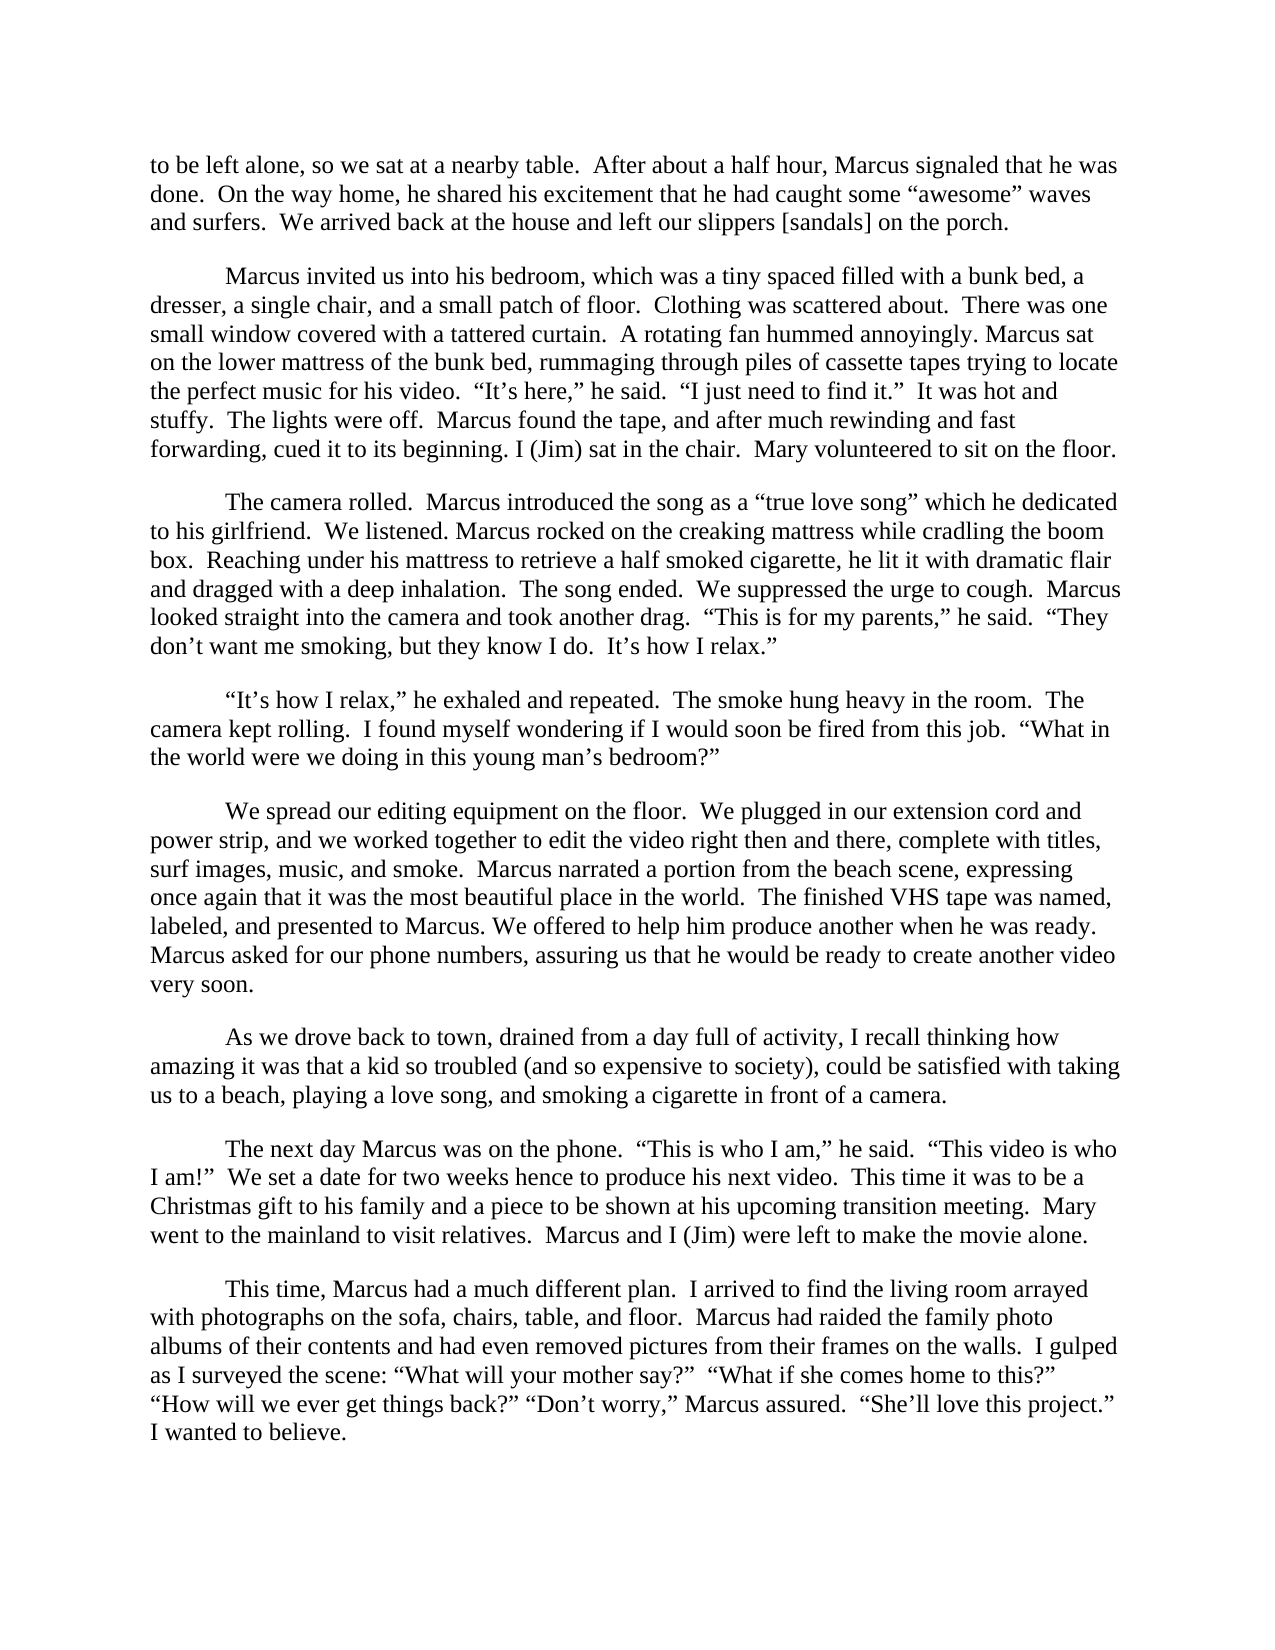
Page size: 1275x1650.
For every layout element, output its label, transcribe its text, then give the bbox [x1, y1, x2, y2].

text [150, 150, 1125, 236]
text The camera rolled. Marcus introduced the song as a “true love song” which he dedicated to his girlfriend. We listened. Marcus rocked on the creaking mattress while cradling the boom box. Reaching under his mattress to retrieve a half smoked cigarette, he lit it with dramatic flair and dragged with a deep inhalation. The song ended. We suppressed the urge to cough. Marcus looked straight into the camera and took another drag. “This is for my parents,” he said. “They don’t want me smoking, but they know I do. It’s how I relax.” [150, 487, 1125, 660]
text The next day Marcus was on the phone. “This is who I am,” he said. “This video is who I am!” We set a date for two weeks hence to produce his next video. This time it was to be a Christmas gift to his family and a piece to be shown at his upcoming transition meeting. Mary went to the mainland to visit relatives. Marcus and I (Jim) were left to make the movie alone. [150, 1134, 1125, 1249]
text This time, Marcus had a much different plan. I arrived to find the living room arrayed with photographs on the sofa, chairs, table, and floor. Marcus had raided the family photo albums of their contents and had even removed pictures from their frames on the walls. I gulped as I surveyed the scene: “What will your mother say?” “What if she comes home to this?” “How will we ever get things back?” “Don’t worry,” Marcus assured. “She’ll love this project.” I wanted to believe. [150, 1274, 1125, 1446]
text “It’s how I relax,” he exhaled and repeated. The smoke hung heavy in the room. The camera kept rolling. I found myself wondering if I would soon be fired from this job. “What in the world were we doing in this young man’s bedroom?” [150, 685, 1125, 771]
text Marcus invited us into his bedroom, which was a tiny spaced filled with a bunk bed, a dresser, a single chair, and a small patch of floor. Clothing was scattered about. There was one small window covered with a tattered curtain. A rotating fan hummed annoyingly. Marcus sat on the lower mattress of the bunk bed, rummaging through piles of cassette tapes trying to locate the perfect music for his video. “It’s here,” he said. “I just need to find it.” It was hot and stuffy. The lights were off. Marcus found the tape, and after much rewinding and fast forwarding, cued it to its beginning. I (Jim) sat in the chair. Mary volunteered to sit on the floor. [150, 261, 1125, 462]
text We spread our editing equipment on the floor. We plugged in our extension cord and power strip, and we worked together to edit the video right then and there, complete with titles, surf images, music, and smoke. Marcus narrated a portion from the beach scene, expressing once again that it was the most beautiful place in the world. The finished VHS tape was named, labeled, and presented to Marcus. We offered to help him produce another when he was ready. Marcus asked for our phone numbers, assuring us that he would be ready to create another video very soon. [150, 796, 1125, 997]
text As we drove back to town, drained from a day full of activity, I recall thinking how amazing it was that a kid so troubled (and so expensive to society), could be satisfied with taking us to a beach, playing a love song, and smoking a cigarette in front of a camera. [150, 1022, 1125, 1109]
